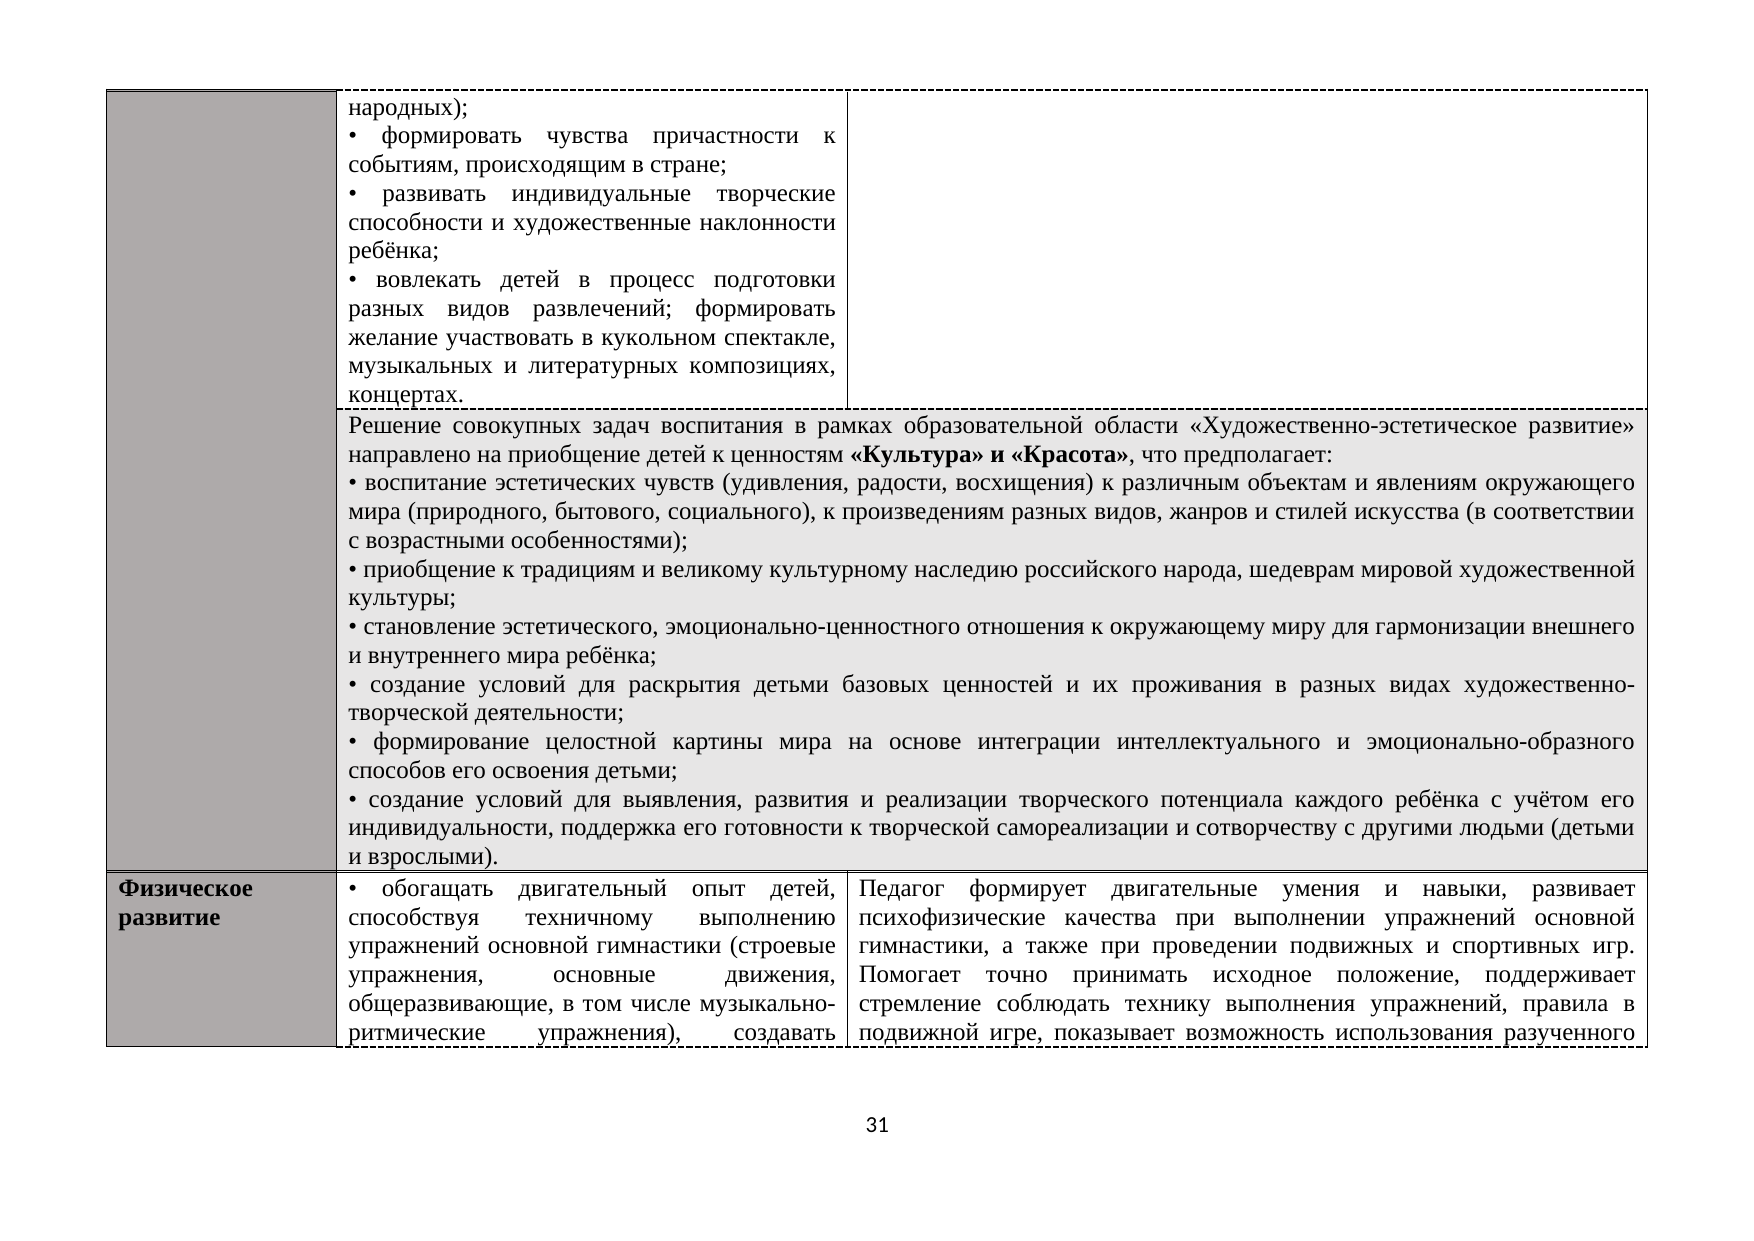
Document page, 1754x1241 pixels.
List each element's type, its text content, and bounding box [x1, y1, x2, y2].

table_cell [848, 89, 1647, 408]
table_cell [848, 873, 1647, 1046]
table_cell Решение совокупных задач воспитания в рамках образовательной области «Художественно-эстетическое развитие» направлено на приобщение детей к ценностям «Культура» и «Красота», что предполагает: • воспитание эстетических чувств (удивления, радости, восхищения) к различным объектам и явлениям окружающего мира (природного, бытового, социального), к произведениям разных видов, жанров и стилей искусства (в соответствии с возрастными особенностями); • приобщение к традициям и великому культурному наследию российского народа, шедеврам мировой художественной культуры; • становление эстетического, эмоционально-ценностного отношения к окружающему миру для гармонизации внешнего и внутреннего мира ребёнка; • создание условий для раскрытия детьми базовых ценностей и их проживания в разных видах художественно-творческой деятельности; • формирование целостной картины мира на основе интеграции интеллектуального и эмоционально-образного способов его освоения детьми; • создание условий для выявления, развития и реализации творческого потенциала каждого ребёнка с учётом его индивидуальности, поддержка его готовности к творческой самореализации и сотворчеству с другими людьми (детьми и взрослыми). [337, 408, 1647, 870]
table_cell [337, 89, 847, 408]
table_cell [337, 873, 847, 1046]
table_cell Физическое развитие [107, 873, 336, 1046]
